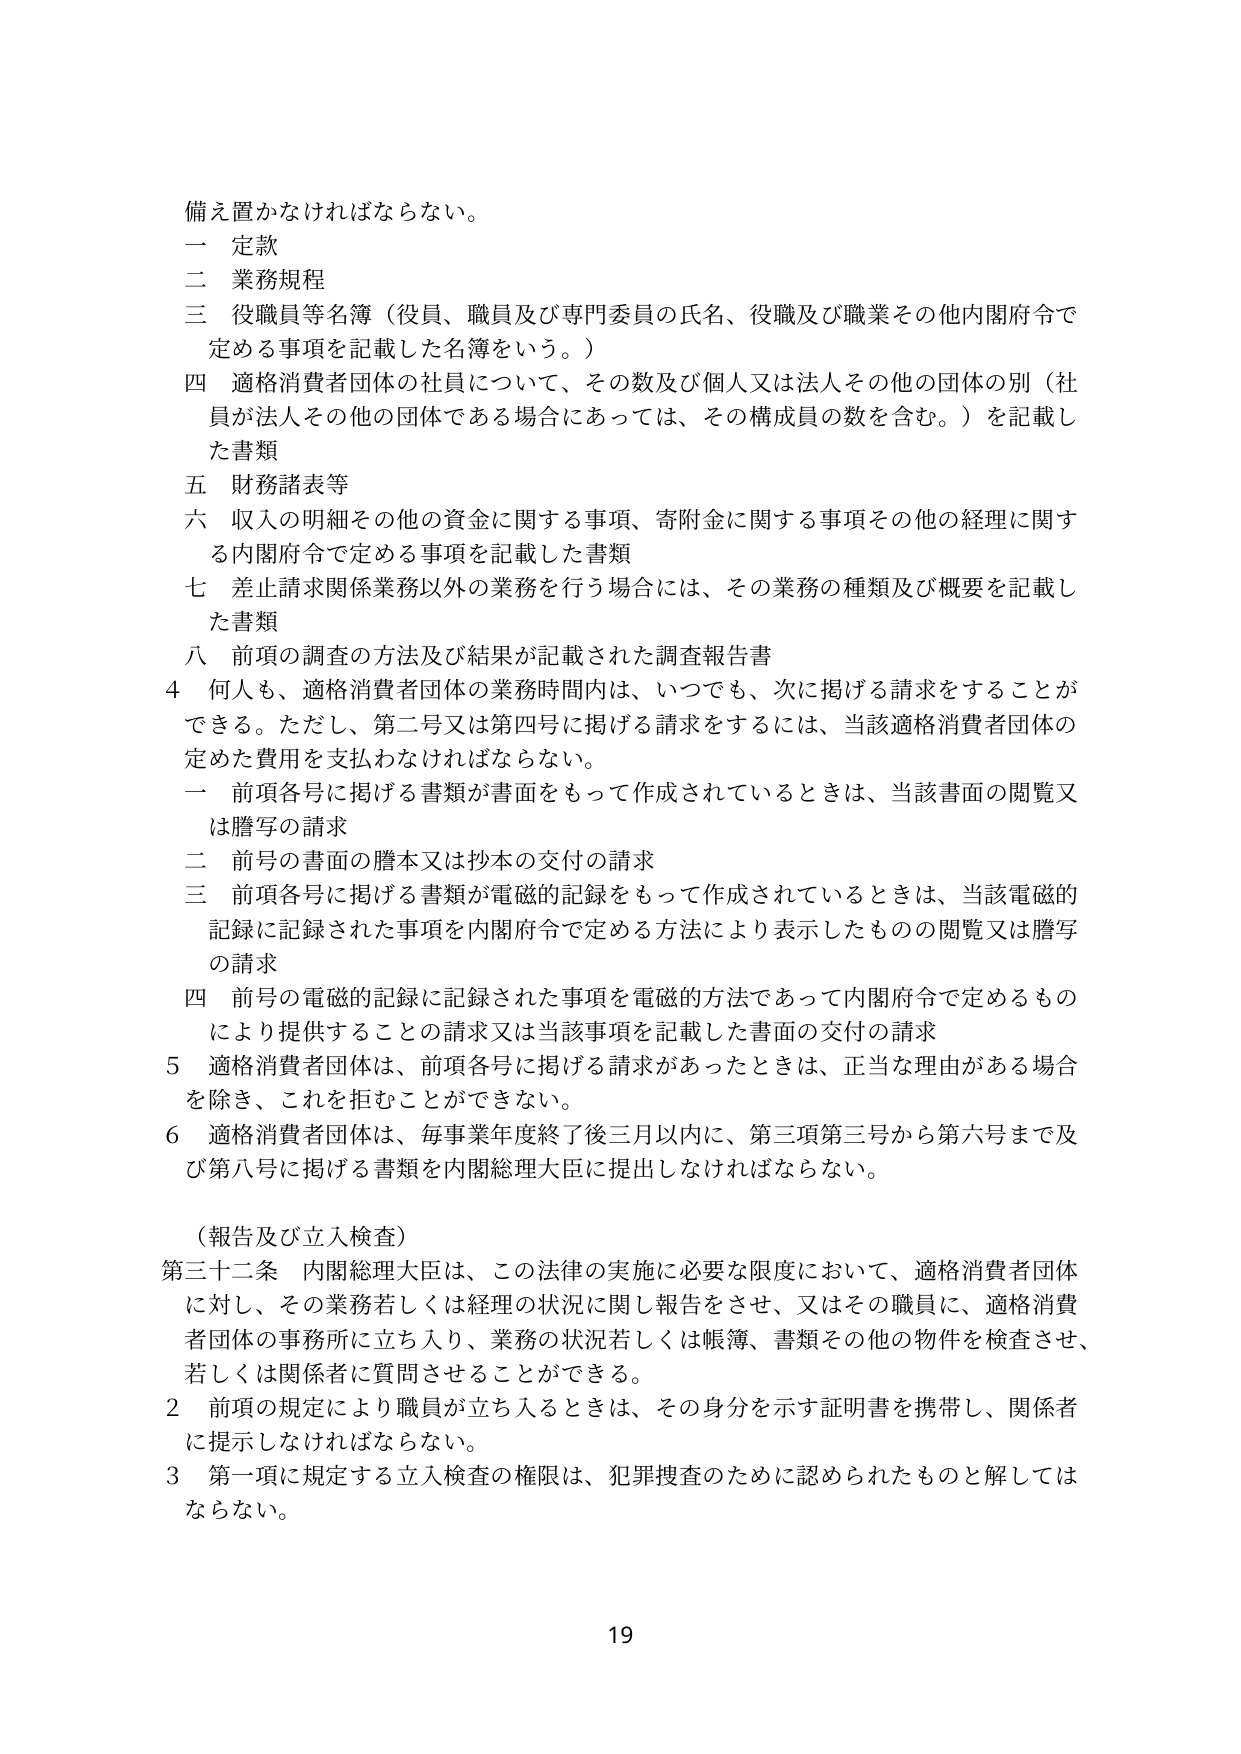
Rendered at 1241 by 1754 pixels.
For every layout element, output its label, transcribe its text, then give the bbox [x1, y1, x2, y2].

text 八 前項の調査の方法及び結果が記載された調査報告書 [184, 638, 1079, 672]
text ６ 適格消費者団体は、毎事業年度終了後三月以内に、第三項第三号から第六号まで及び第八号に掲げる書類を内閣総理大臣に提出しなければならない。 [161, 1116, 1079, 1184]
text （報告及び立入検査） [184, 1219, 1079, 1253]
text 二 前号の書面の謄本又は抄本の交付の請求 [184, 843, 1079, 877]
text 三 役職員等名簿（役員、職員及び専門委員の氏名、役職及び職業その他内閣府令で定める事項を記載した名簿をいう。） [184, 296, 1079, 364]
text 二 業務規程 [184, 262, 1079, 296]
text ３ 第一項に規定する立入検査の権限は、犯罪捜査のために認められたものと解してはならない。 [161, 1458, 1079, 1526]
text 四 前号の電磁的記録に記録された事項を電磁的方法であって内閣府令で定めるものにより提供することの請求又は当該事項を記載した書面の交付の請求 [184, 979, 1079, 1048]
text 七 差止請求関係業務以外の業務を行う場合には、その業務の種類及び概要を記載した書類 [184, 569, 1079, 638]
text 第三十二条 内閣総理大臣は、この法律の実施に必要な限度において、適格消費者団体に対し、その業務若しくは経理の状況に関し報告をさせ、又はその職員に、適格消費者団体の事務所に立ち入り、業務の状況若しくは帳簿、書類その他の物件を検査させ、若しくは関係者に質問させることができる。 [161, 1253, 1079, 1389]
text 一 前項各号に掲げる書類が書面をもって作成されているときは、当該書面の閲覧又は謄写の請求 [184, 774, 1079, 843]
text 五 財務諸表等 [184, 467, 1079, 501]
text ５ 適格消費者団体は、前項各号に掲げる請求があったときは、正当な理由がある場合を除き、これを拒むことができない。 [161, 1048, 1079, 1116]
text ２ 前項の規定により職員が立ち入るときは、その身分を示す証明書を携帯し、関係者に提示しなければならない。 [161, 1389, 1079, 1458]
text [161, 194, 1079, 228]
text 三 前項各号に掲げる書類が電磁的記録をもって作成されているときは、当該電磁的記録に記録された事項を内閣府令で定める方法により表示したものの閲覧又は謄写の請求 [184, 877, 1079, 979]
text 六 収入の明細その他の資金に関する事項、寄附金に関する事項その他の経理に関する内閣府令で定める事項を記載した書類 [184, 501, 1079, 569]
text 四 適格消費者団体の社員について、その数及び個人又は法人その他の団体の別（社員が法人その他の団体である場合にあっては、その構成員の数を含む。）を記載した書類 [184, 364, 1079, 467]
text ４ 何人も、適格消費者団体の業務時間内は、いつでも、次に掲げる請求をすることができる。ただし、第二号又は第四号に掲げる請求をするには、当該適格消費者団体の定めた費用を支払わなければならない。 [161, 672, 1079, 774]
text 一 定款 [184, 228, 1079, 262]
